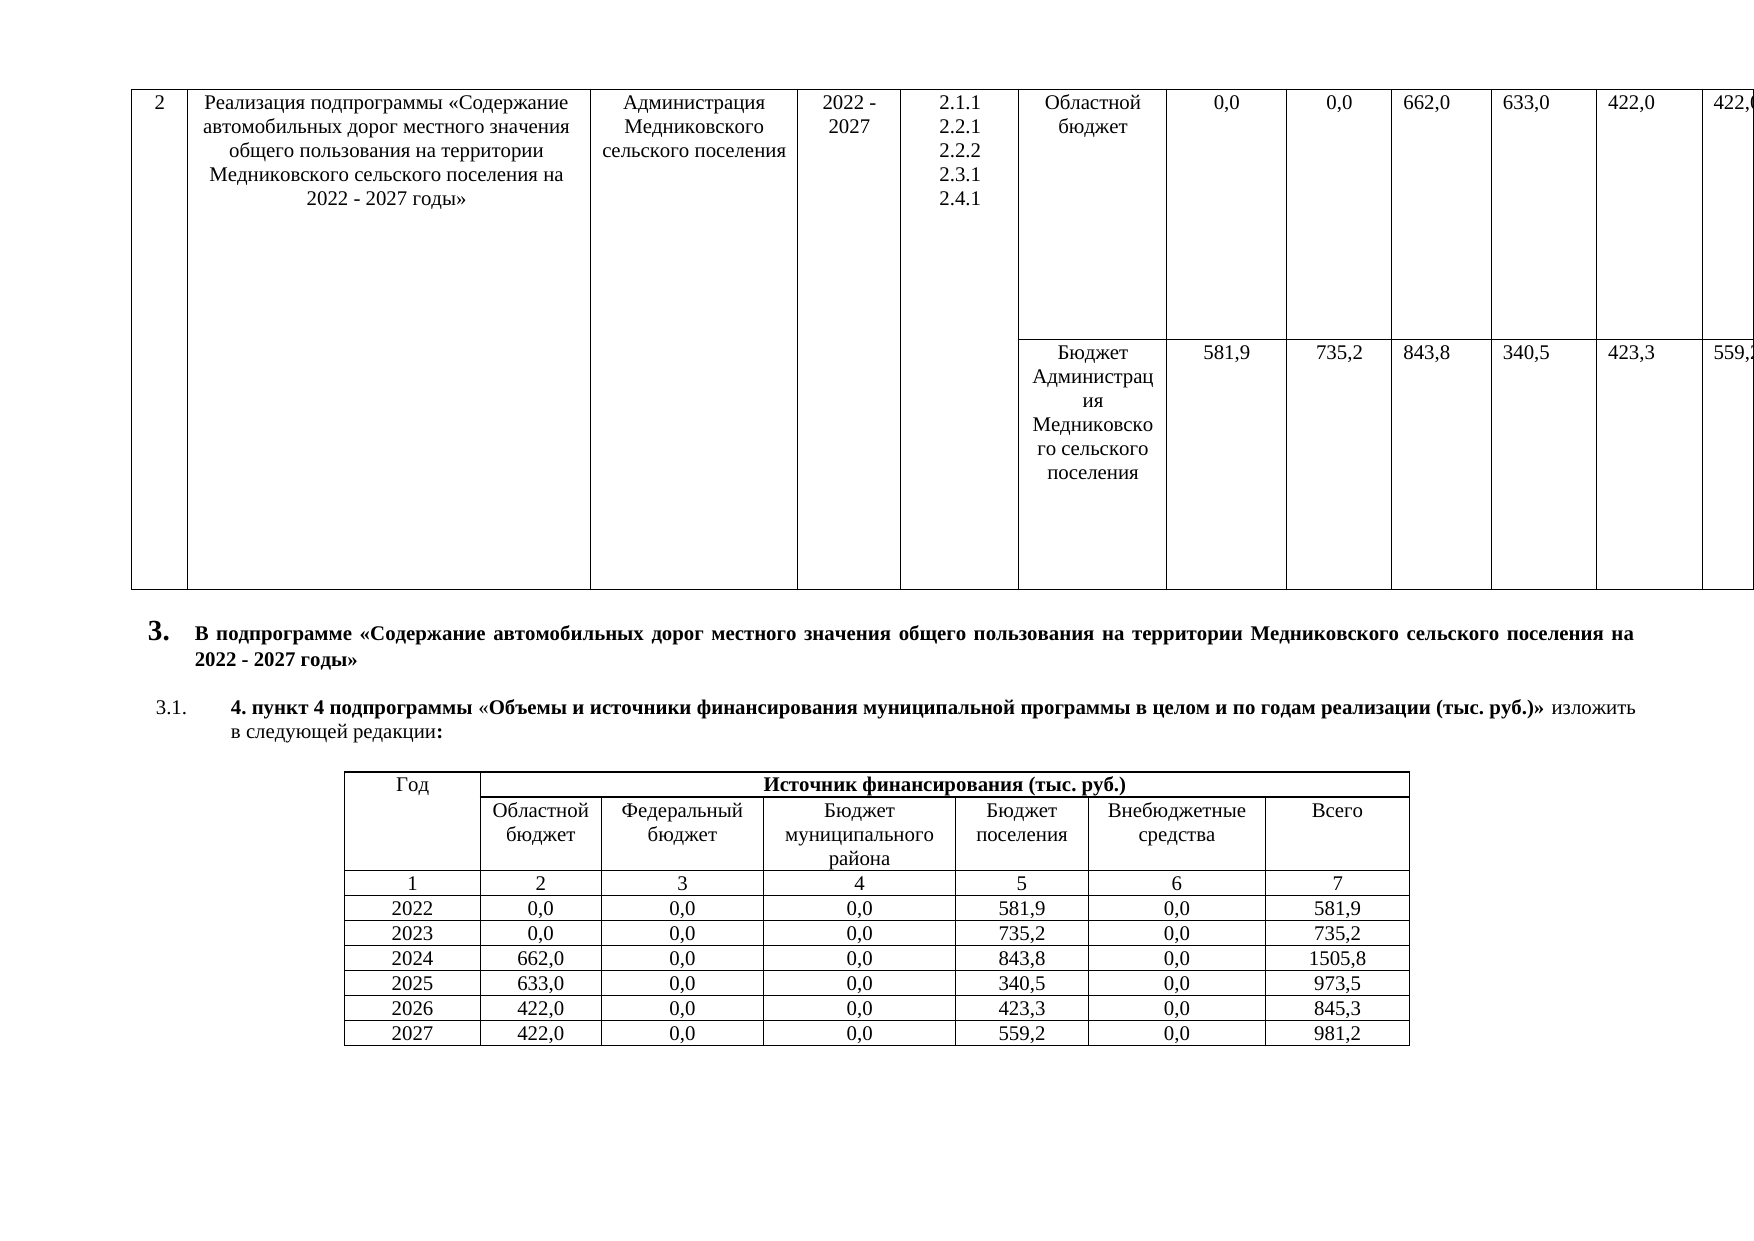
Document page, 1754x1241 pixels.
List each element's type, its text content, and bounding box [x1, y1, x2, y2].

table_cell 633,0 [481, 971, 601, 995]
table_cell 735,2 [956, 921, 1088, 945]
table_cell 422,0 [481, 996, 601, 1020]
table_cell 581,9 [1266, 896, 1409, 920]
table_cell 662,0 [1392, 90, 1491, 338]
table_cell 2022 - 2027 [798, 90, 900, 588]
table_cell 0,0 [764, 971, 955, 995]
table_cell Всего [1266, 798, 1409, 870]
table_header Год [345, 773, 480, 870]
table_cell 0,0 [1089, 946, 1265, 970]
table_cell 981,2 [1266, 1021, 1409, 1045]
table_cell 4 [764, 871, 955, 895]
table_cell 0,0 [602, 971, 763, 995]
table_cell 0,0 [1089, 896, 1265, 920]
table_cell Внебюджетные средства [1089, 798, 1265, 870]
table_cell 0,0 [602, 1021, 763, 1045]
table_cell 2024 [345, 946, 480, 970]
table_cell 422,0 [481, 1021, 601, 1045]
table_cell 0,0 [1089, 996, 1265, 1020]
table_cell 0,0 [764, 896, 955, 920]
table_cell Бюджет Администрация Медниковского сельского поселения [1019, 340, 1166, 588]
table_header Источник финансирования (тыс. руб.) [481, 773, 1409, 796]
table_cell 843,8 [1392, 340, 1491, 588]
table_cell 1505,8 [1266, 946, 1409, 970]
table_cell Администрация Медниковского сельского поселения [591, 90, 797, 588]
table_cell 0,0 [481, 896, 601, 920]
table_cell Областной бюджет [1019, 90, 1166, 338]
table_cell 0,0 [764, 1021, 955, 1045]
table_cell 735,2 [1266, 921, 1409, 945]
table_cell 581,9 [956, 896, 1088, 920]
table_cell 0,0 [1287, 90, 1391, 338]
table_cell 1 [345, 871, 480, 895]
table_cell 581,9 [1167, 340, 1286, 588]
table_cell Федеральный бюджет [602, 798, 763, 870]
table_cell 845,3 [1266, 996, 1409, 1020]
table_cell 0,0 [602, 996, 763, 1020]
table_cell 2026 [345, 996, 480, 1020]
table_cell 559,2 [956, 1021, 1088, 1045]
table_cell 0,0 [1089, 921, 1265, 945]
table_cell 5 [956, 871, 1088, 895]
table_cell 0,0 [1089, 1021, 1265, 1045]
table_cell 6 [1089, 871, 1265, 895]
table_cell 2.1.1 2.2.1 2.2.2 2.3.1 2.4.1 [901, 90, 1018, 588]
table_cell 2 [132, 90, 187, 588]
table_cell 0,0 [1167, 90, 1286, 338]
table_cell 0,0 [764, 921, 955, 945]
table_cell 0,0 [764, 996, 955, 1020]
table_cell 340,5 [956, 971, 1088, 995]
table_cell 0,0 [764, 946, 955, 970]
table_cell 0,0 [602, 896, 763, 920]
table_cell 0,0 [1089, 971, 1265, 995]
table_cell 843,8 [956, 946, 1088, 970]
table_cell 2023 [345, 921, 480, 945]
table_cell 973,5 [1266, 971, 1409, 995]
table_cell Бюджет муниципального района [764, 798, 955, 870]
table_cell 422,0 [1597, 90, 1702, 338]
table_cell Бюджет поселения [956, 798, 1088, 870]
table_cell 2 [481, 871, 601, 895]
table_cell 422,0 [1703, 90, 1753, 338]
table_cell 559,2 [1703, 340, 1753, 588]
table_cell 0,0 [481, 921, 601, 945]
table_cell 662,0 [481, 946, 601, 970]
table_cell Областной бюджет [481, 798, 601, 870]
table_cell 735,2 [1287, 340, 1391, 588]
table_cell 340,5 [1492, 340, 1596, 588]
table_cell 423,3 [956, 996, 1088, 1020]
table_cell Реализация подпрограммы «Содержание автомобильных дорог местного значения общего пользования на территории Медниковского сельского поселения на 2022 - 2027 годы» [188, 90, 590, 588]
list В подпрограмме «Содержание автомобильных дорог местного значения общего пользования на территории Медниковского сельского поселения на 2022 - 2027 годы» [148, 613, 1636, 671]
table_cell 7 [1266, 871, 1409, 895]
table_cell 2025 [345, 971, 480, 995]
table_cell 0,0 [602, 946, 763, 970]
table_cell 423,3 [1597, 340, 1702, 588]
table_cell 2027 [345, 1021, 480, 1045]
table_cell 0,0 [602, 921, 763, 945]
table_cell 2022 [345, 896, 480, 920]
list 4. пункт 4 подпрограммы «Объемы и источники финансирования муниципальной программы в целом и по годам реализации (тыс. руб.)» изложить в следующей редакции: [156, 695, 1636, 743]
table_cell 633,0 [1492, 90, 1596, 338]
table_cell 3 [602, 871, 763, 895]
